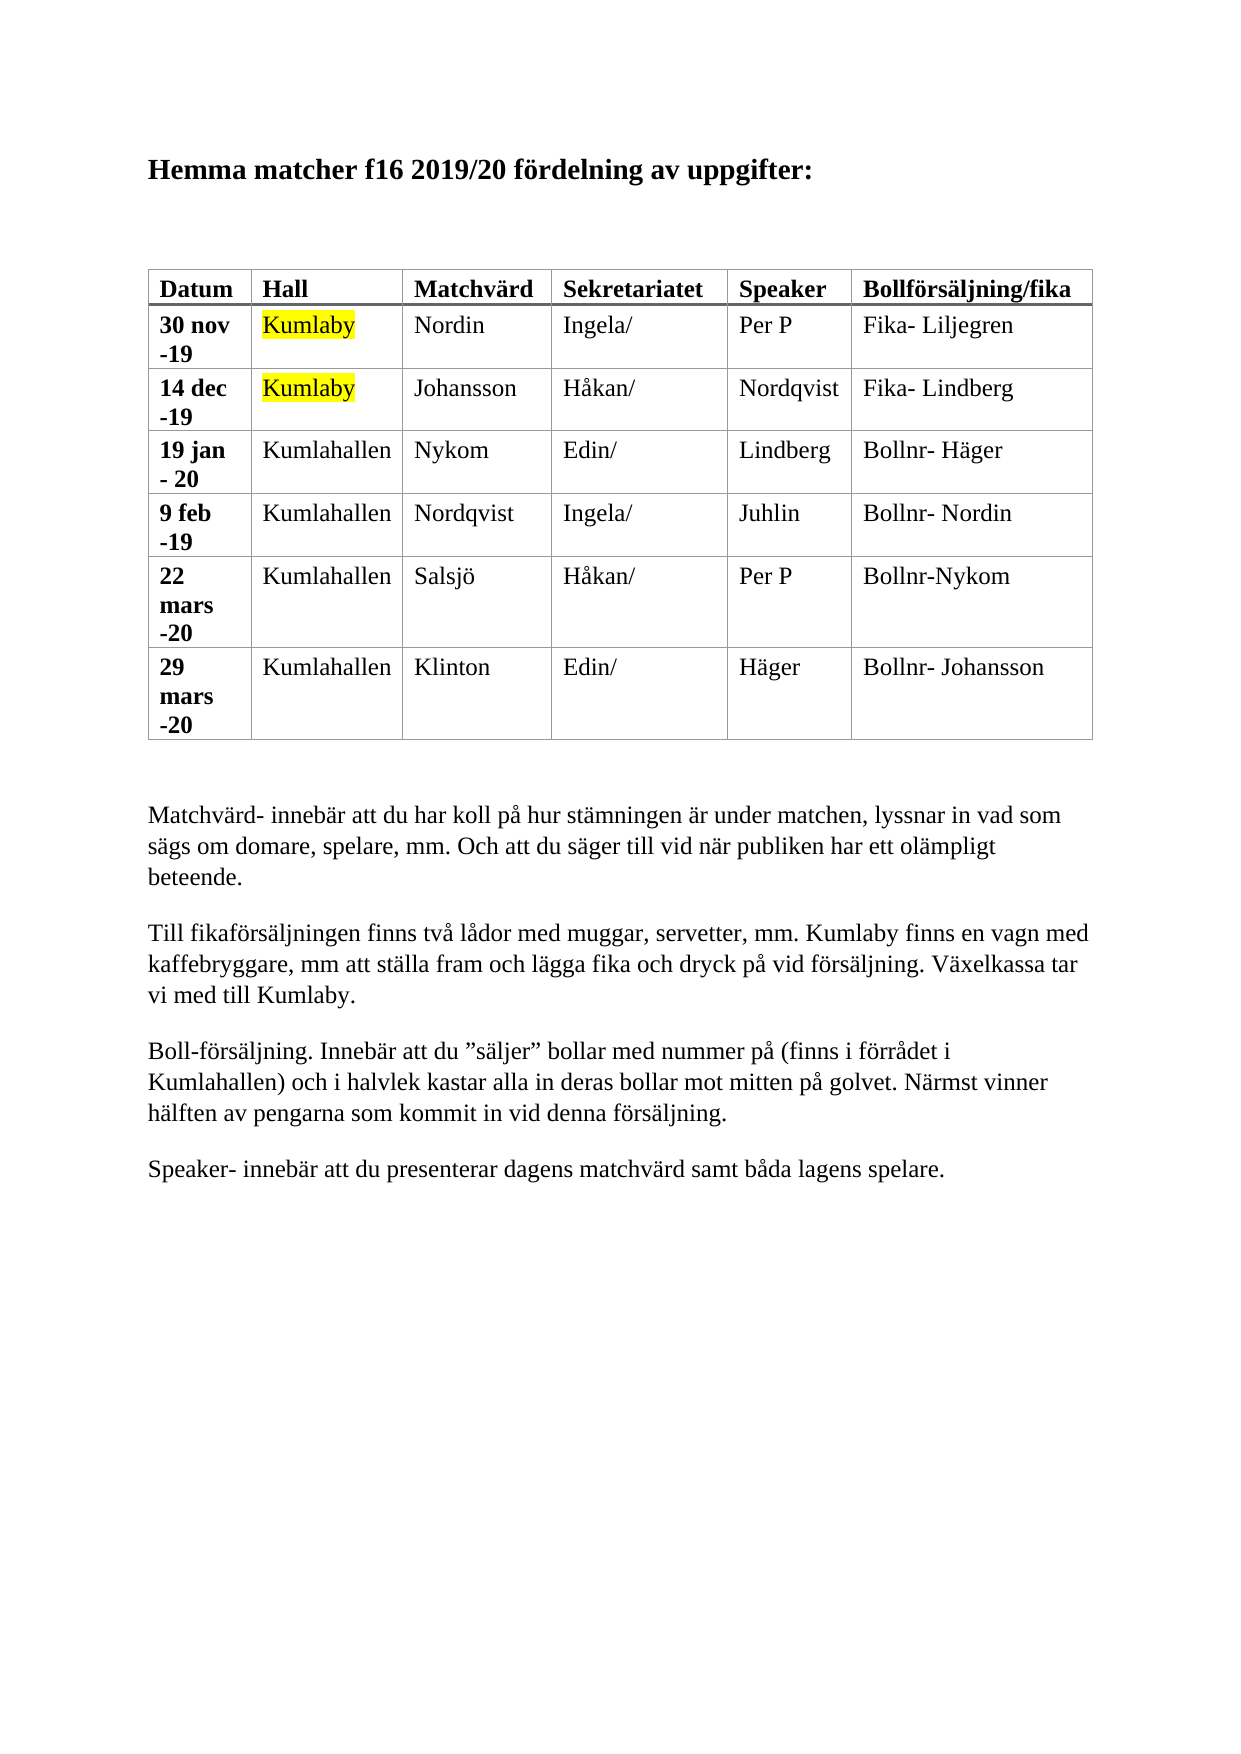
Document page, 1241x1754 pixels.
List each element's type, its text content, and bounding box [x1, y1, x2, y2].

table_header Matchvärd [403, 270, 551, 303]
table_cell Juhlin [728, 494, 851, 556]
text Speaker- innebär att du presenterar dagens matchvärd samt båda lagens spelare. [148, 1154, 1093, 1183]
table_cell Kumlaby [252, 306, 402, 368]
table_header Sekretariatet [552, 270, 727, 303]
text Till fikaförsäljningen finns två lådor med muggar, servetter, mm. Kumlaby finns en vagn med kaffebryggare, mm att ställa fram och lägga fika och dryck på vid försäljning. Växelkassa tar vi med till Kumlaby. [148, 918, 1093, 1009]
table_cell Per P [728, 557, 851, 647]
table_cell Ingela/ [552, 306, 727, 368]
table_cell Häger [728, 648, 851, 739]
table_cell Klinton [403, 648, 551, 739]
table_cell Edin/ [552, 431, 727, 493]
table_cell Lindberg [728, 431, 851, 493]
table_cell 22 mars -20 [149, 557, 251, 647]
table_cell Bollnr-Nykom [852, 557, 1092, 647]
table_cell Salsjö [403, 557, 551, 647]
text Matchvärd- innebär att du har koll på hur stämningen är under matchen, lyssnar in vad som sägs om domare, spelare, mm. Och att du säger till vid när publiken har ett olämpligt beteende. [148, 800, 1093, 891]
table_header Datum [149, 270, 251, 303]
table_cell Ingela/ [552, 494, 727, 556]
table_cell Fika- Liljegren [852, 306, 1092, 368]
table_cell Håkan/ [552, 557, 727, 647]
table_cell Per P [728, 306, 851, 368]
table_header Speaker [728, 270, 851, 303]
table_cell Bollnr- Nordin [852, 494, 1092, 556]
table_header Hall [252, 270, 402, 303]
table_cell Fika- Lindberg [852, 369, 1092, 430]
table_cell Edin/ [552, 648, 727, 739]
table_cell 29 mars -20 [149, 648, 251, 739]
table_cell 14 dec -19 [149, 369, 251, 430]
table_cell Håkan/ [552, 369, 727, 430]
text Hemma matcher f16 2019/20 fördelning av uppgifter: [148, 152, 1093, 185]
table_cell Kumlahallen [252, 557, 402, 647]
table_cell 9 feb -19 [149, 494, 251, 556]
table_cell 19 jan - 20 [149, 431, 251, 493]
table_cell Nordqvist [728, 369, 851, 430]
table_cell Kumlaby [252, 369, 402, 430]
table_cell Kumlahallen [252, 431, 402, 493]
table_cell Bollnr- Johansson [852, 648, 1092, 739]
table_cell Nordqvist [403, 494, 551, 556]
table_cell Johansson [403, 369, 551, 430]
table_cell Kumlahallen [252, 648, 402, 739]
table_cell Nordin [403, 306, 551, 368]
table_cell 30 nov -19 [149, 306, 251, 368]
text Boll-försäljning. Innebär att du ”säljer” bollar med nummer på (finns i förrådet i Kumlahallen) och i halvlek kastar alla in deras bollar mot mitten på golvet. Närmst vinner hälften av pengarna som kommit in vid denna försäljning. [148, 1036, 1093, 1127]
table_header Bollförsäljning/fika [852, 270, 1092, 303]
table_cell Kumlahallen [252, 494, 402, 556]
table_cell Nykom [403, 431, 551, 493]
table_cell Bollnr- Häger [852, 431, 1092, 493]
